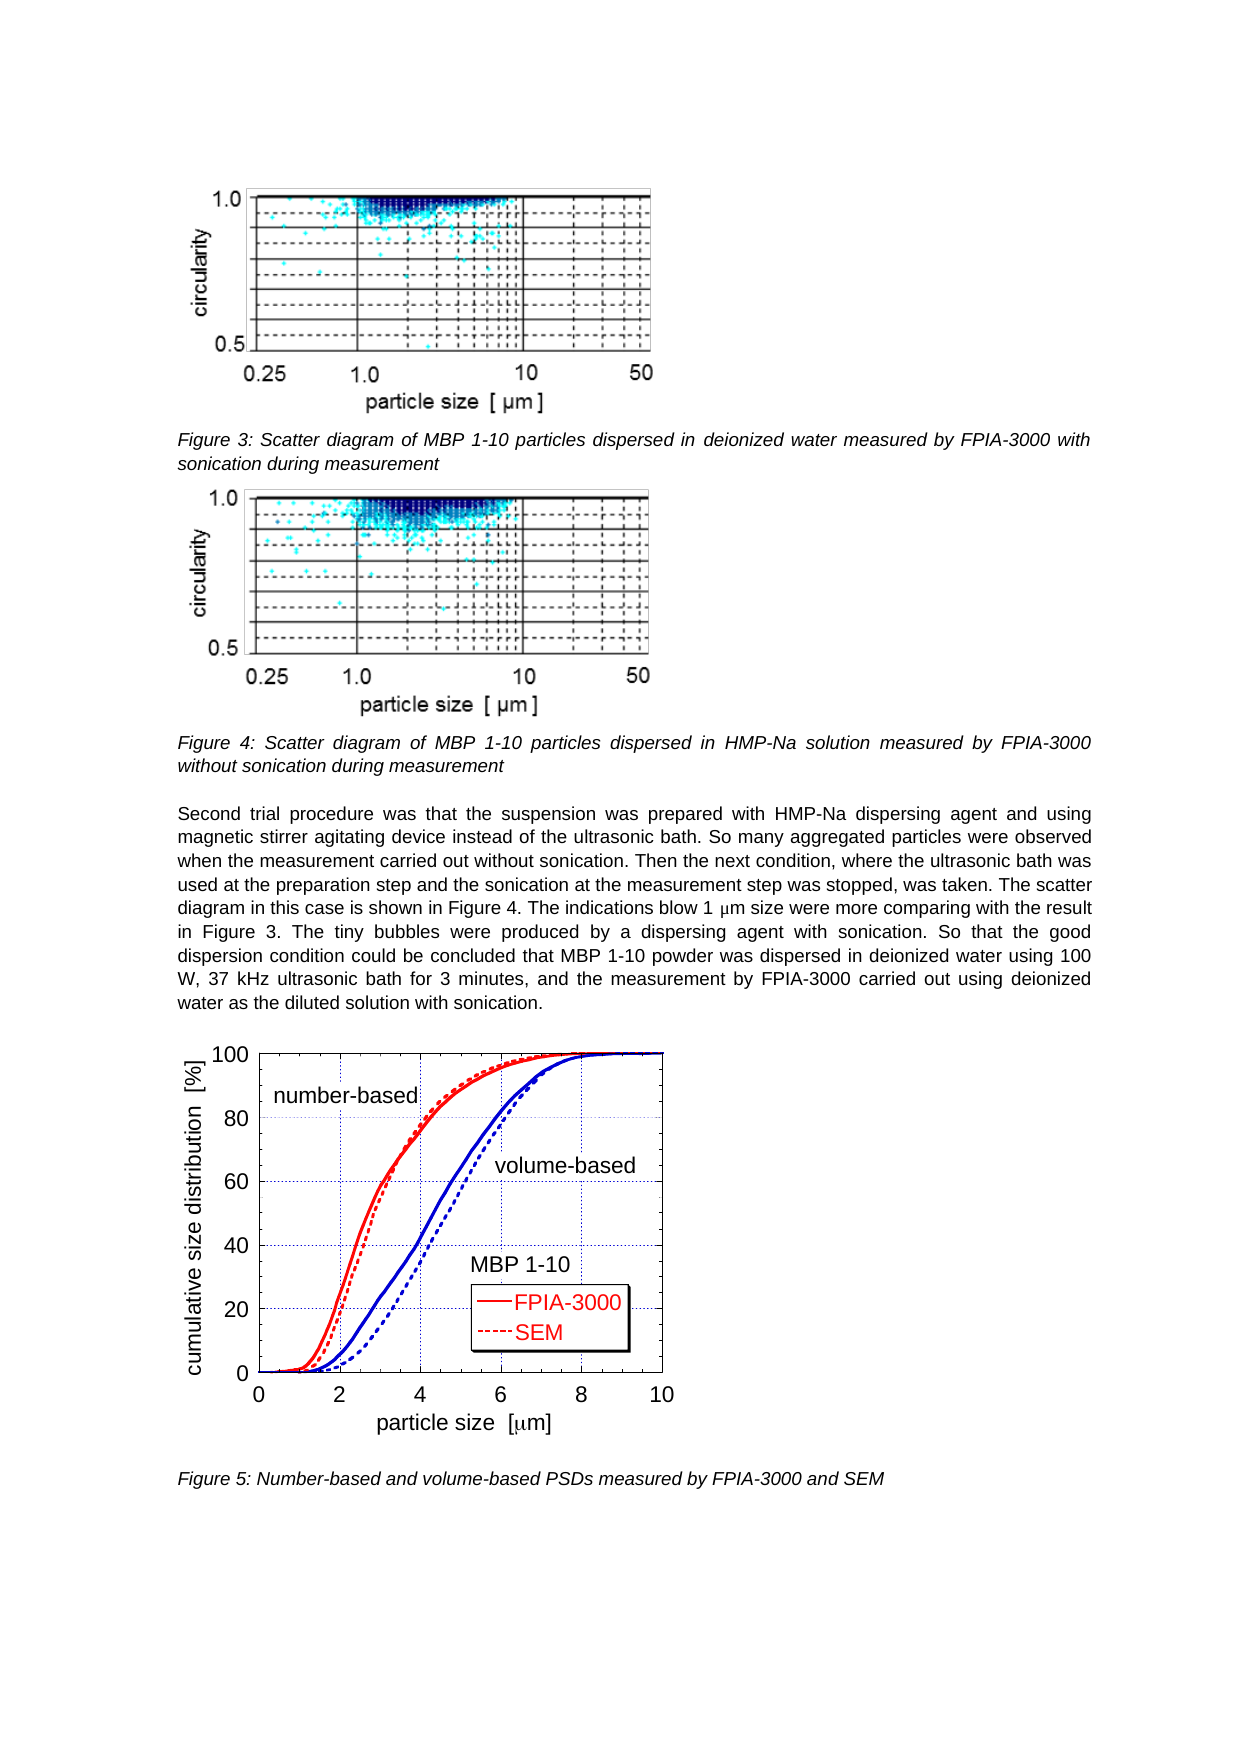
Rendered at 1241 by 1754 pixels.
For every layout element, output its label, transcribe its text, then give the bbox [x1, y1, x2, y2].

picture [177, 177, 670, 427]
picture [177, 476, 668, 730]
text Figure 3: Scatter diagram of MBP 1-10 particles dispersed in deionized water measured by FPIA-3000 with sonication during measurement [177, 429, 1092, 474]
text Figure 5: Number-based and volume-based PSDs measured by FPIA-3000 and SEM [177, 1468, 1092, 1490]
text Figure 4: Scatter diagram of MBP 1-10 particles dispersed in HMP-Na solution measured by FPIA-3000 without sonication during measurement [177, 731, 1092, 777]
text Second trial procedure was that the suspension was prepared with HMP-Na dispersing agent and using magnetic stirrer agitating device instead of the ultrasonic bath. So many aggregated particles were observed when the measurement carried out without sonication. Then the next condition, where the ultrasonic bath was used at the preparation step and the sonication at the measurement step was stopped, was taken. The scatter diagram in this case is shown in Figure 4. The indications blow 1 μm size were more comparing with the result in Figure 3. The tiny bubbles were produced by a dispersing agent with sonication. So that the good dispersion condition could be concluded that MBP 1-10 powder was dispersed in deionized water using 100 W, 37 kHz ultrasonic bath for 3 minutes, and the measurement by FPIA-3000 carried out using deionized water as the diluted solution with sonication. [177, 802, 1092, 1013]
